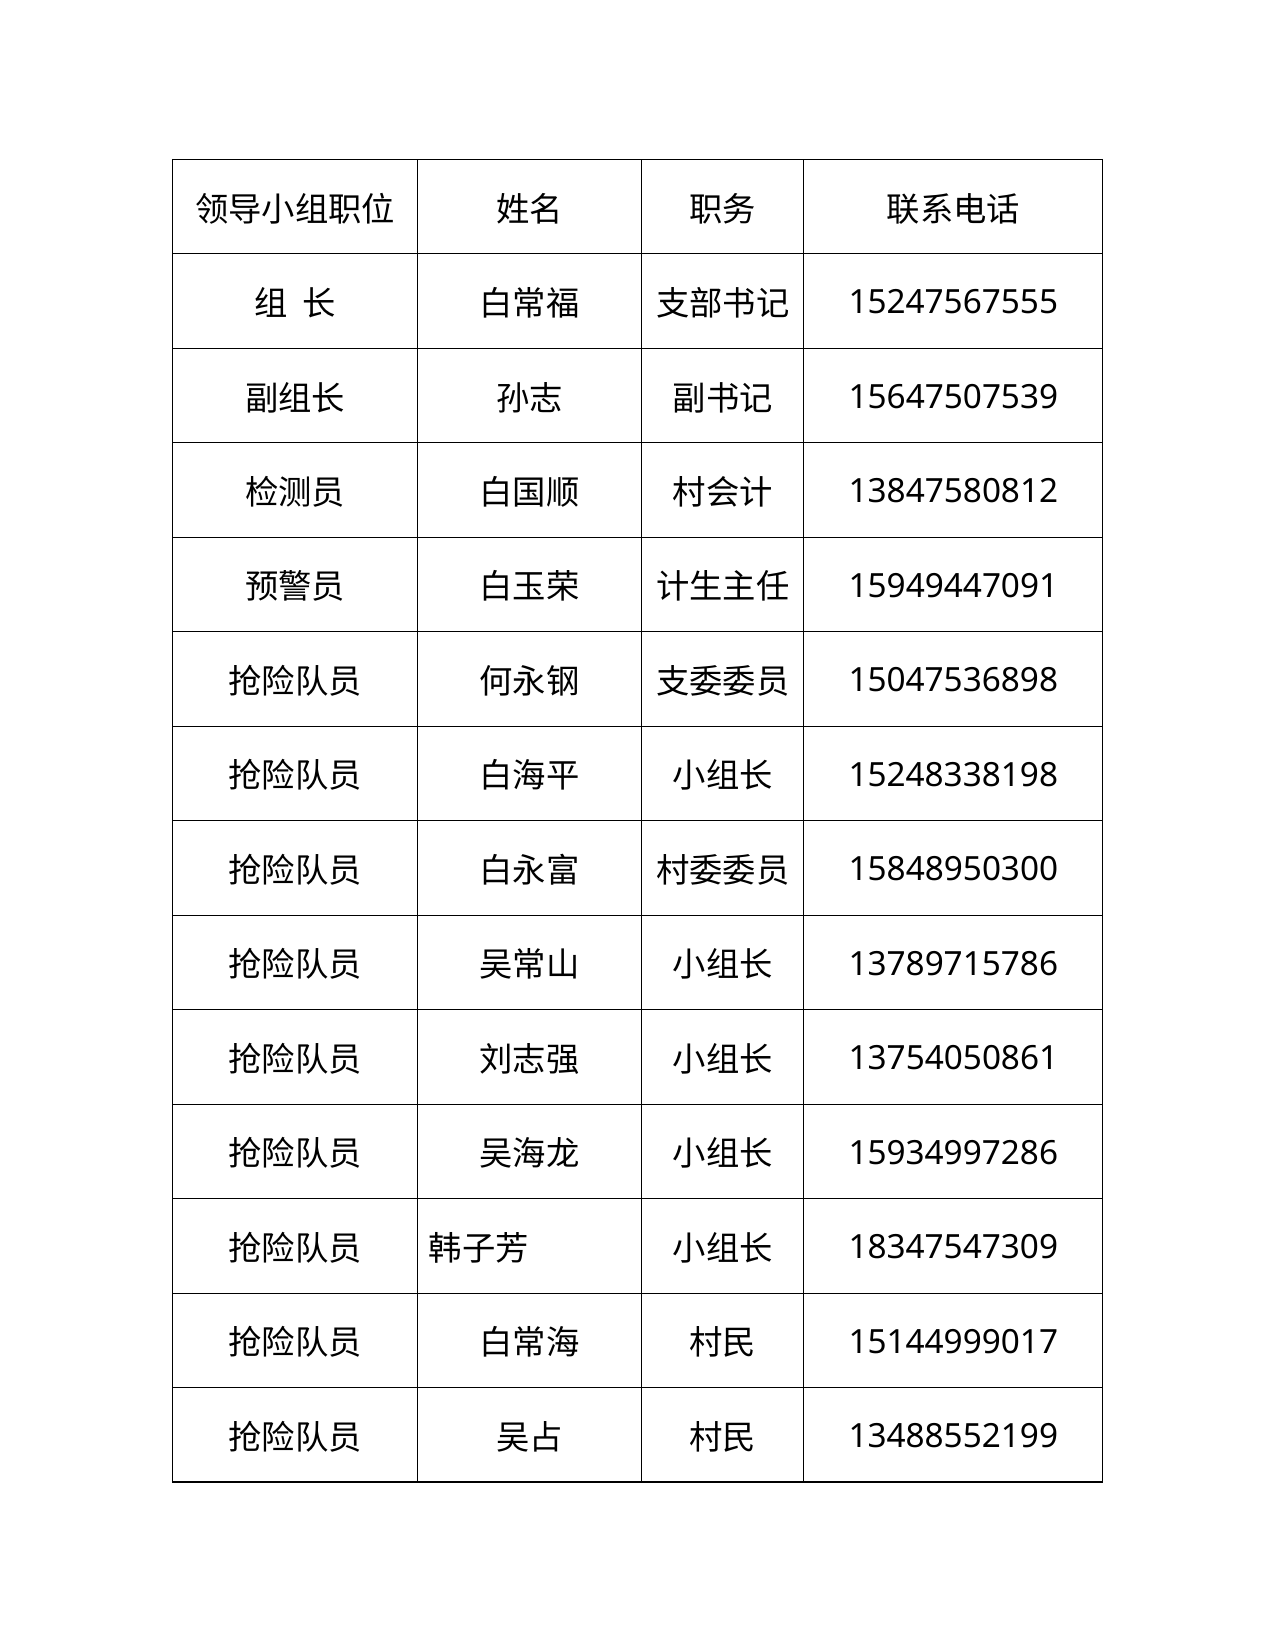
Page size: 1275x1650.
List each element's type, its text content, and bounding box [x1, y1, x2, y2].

table_cell 孙志 [418, 349, 641, 442]
table_cell 15144999017 [804, 1294, 1102, 1387]
table_cell 组 长 [173, 254, 417, 348]
table_cell 小组长 [642, 727, 803, 820]
table_cell 15248338198 [804, 727, 1102, 820]
table_cell 支部书记 [642, 254, 803, 348]
table_cell 小组长 [642, 1010, 803, 1103]
table_cell 15047536898 [804, 632, 1102, 726]
table_cell 抢险队员 [173, 821, 417, 914]
table_cell 白国顺 [418, 443, 641, 537]
table_cell 小组长 [642, 916, 803, 1009]
table_cell 抢险队员 [173, 1105, 417, 1198]
table_cell 15647507539 [804, 349, 1102, 442]
table_cell 抢险队员 [173, 1199, 417, 1292]
table_cell 副组长 [173, 349, 417, 442]
table_cell 15934997286 [804, 1105, 1102, 1198]
table_cell 白永富 [418, 821, 641, 914]
table_cell 吴常山 [418, 916, 641, 1009]
table_cell 村民 [642, 1388, 803, 1481]
table_cell 吴海龙 [418, 1105, 641, 1198]
table_cell 村会计 [642, 443, 803, 537]
table_cell 15247567555 [804, 254, 1102, 348]
table_cell 13847580812 [804, 443, 1102, 537]
table_cell 小组长 [642, 1105, 803, 1198]
table_cell 韩子芳 [418, 1199, 641, 1292]
table_cell 18347547309 [804, 1199, 1102, 1292]
table_cell 抢险队员 [173, 632, 417, 726]
table_cell 13488552199 [804, 1388, 1102, 1481]
table_cell 副书记 [642, 349, 803, 442]
table_cell 吴占 [418, 1388, 641, 1481]
table_cell 检测员 [173, 443, 417, 537]
table_cell 抢险队员 [173, 916, 417, 1009]
table_cell 支委委员 [642, 632, 803, 726]
table_cell 计生主任 [642, 538, 803, 631]
table_header 联系电话 [804, 160, 1102, 253]
table_cell 预警员 [173, 538, 417, 631]
table_cell 15848950300 [804, 821, 1102, 914]
table_cell 白海平 [418, 727, 641, 820]
table_cell 15949447091 [804, 538, 1102, 631]
table_cell 抢险队员 [173, 1388, 417, 1481]
table_cell 抢险队员 [173, 1294, 417, 1387]
table_cell 抢险队员 [173, 1010, 417, 1103]
table_cell 何永钢 [418, 632, 641, 726]
table_header 职务 [642, 160, 803, 253]
table_cell 村民 [642, 1294, 803, 1387]
table_cell 刘志强 [418, 1010, 641, 1103]
table_cell 13789715786 [804, 916, 1102, 1009]
table_cell 白常福 [418, 254, 641, 348]
table_header 姓名 [418, 160, 641, 253]
table_cell 村委委员 [642, 821, 803, 914]
table_header 领导小组职位 [173, 160, 417, 253]
table_cell 白玉荣 [418, 538, 641, 631]
table_cell 小组长 [642, 1199, 803, 1292]
table_cell 13754050861 [804, 1010, 1102, 1103]
table_cell 抢险队员 [173, 727, 417, 820]
table_cell 白常海 [418, 1294, 641, 1387]
